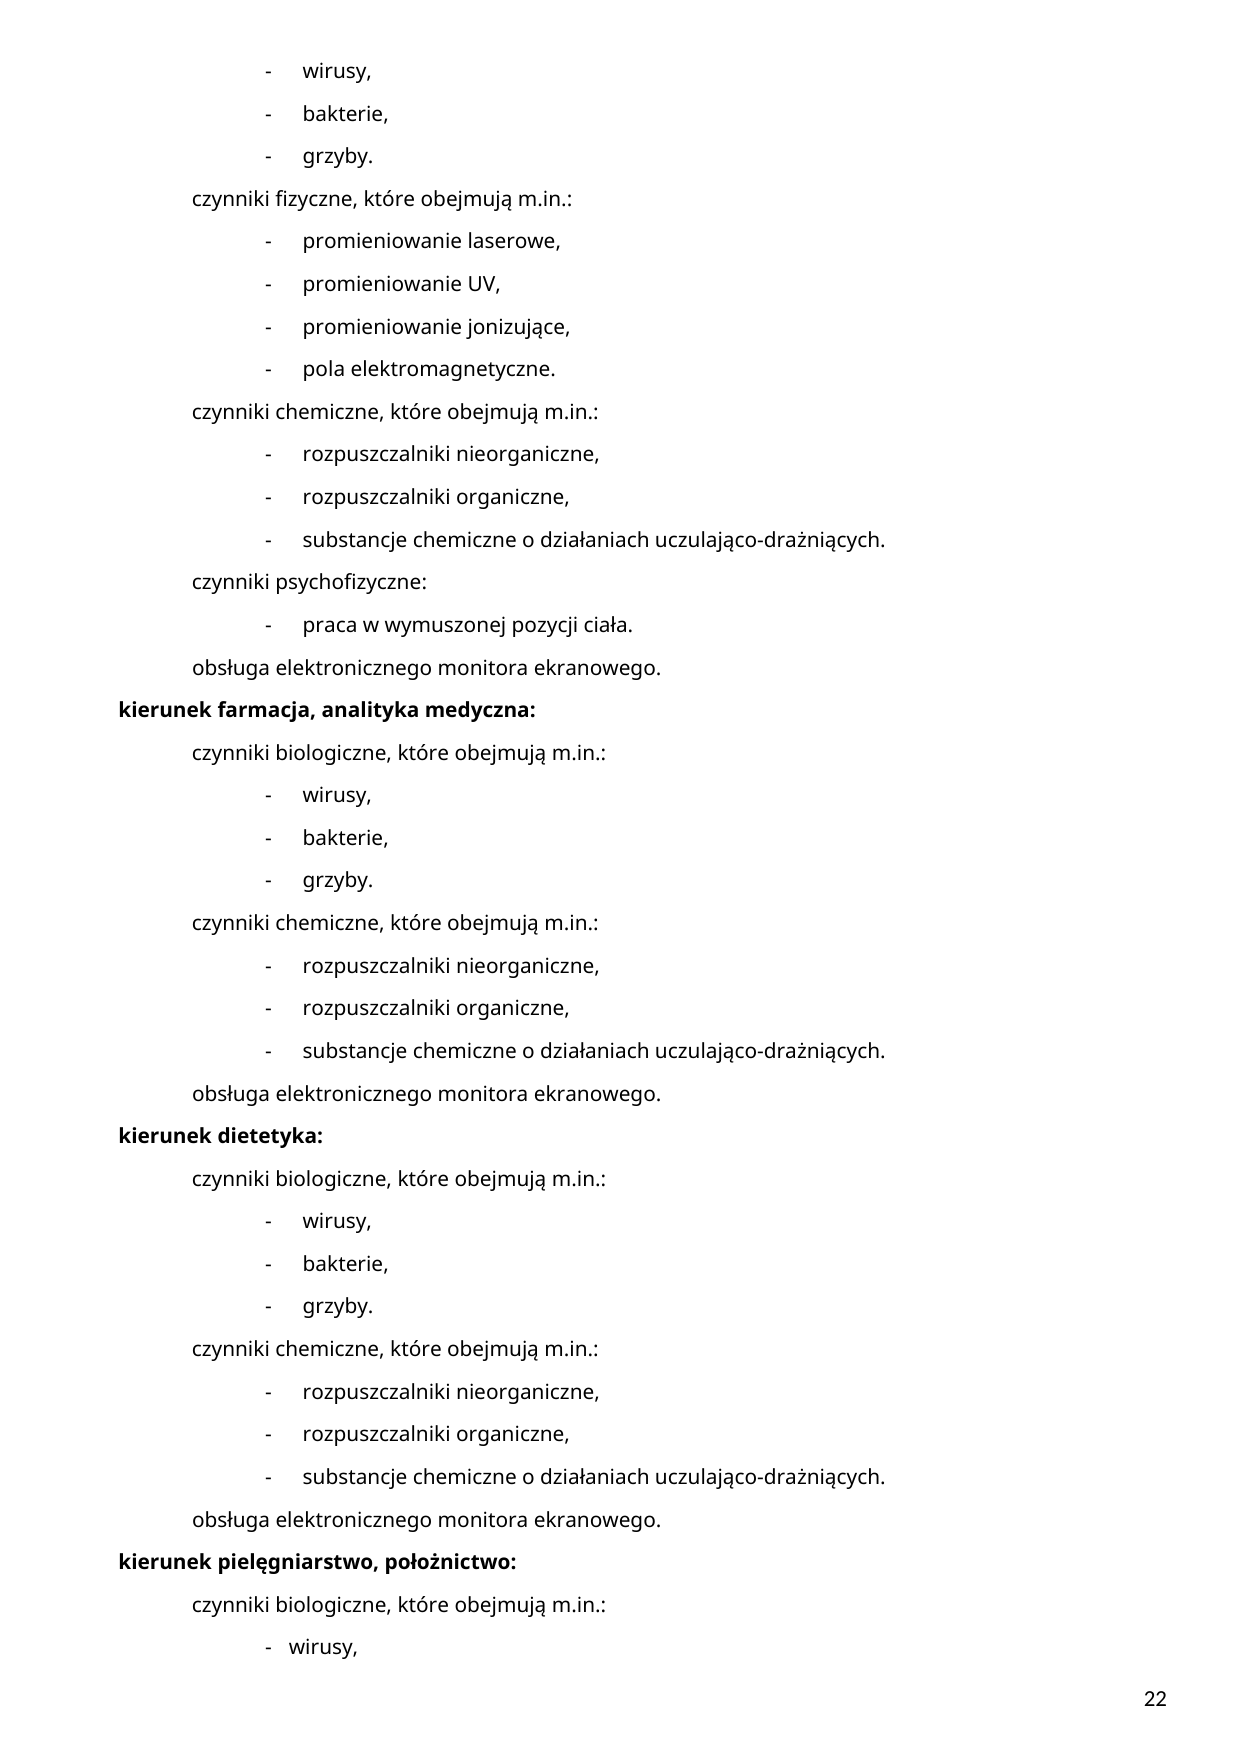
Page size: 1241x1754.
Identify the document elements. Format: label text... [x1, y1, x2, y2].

list rozpuszczalniki organiczne, [265, 1419, 1167, 1448]
text czynniki chemiczne, które obejmują m.in.: [192, 1334, 1167, 1363]
text obsługa elektronicznego monitora ekranowego. [192, 1505, 1167, 1533]
text obsługa elektronicznego monitora ekranowego. [192, 1079, 1167, 1107]
text czynniki biologiczne, które obejmują m.in.: [192, 1164, 1167, 1192]
list rozpuszczalniki nieorganiczne, [265, 1377, 1167, 1405]
text kierunek farmacja, analityka medyczna: [118, 695, 1167, 724]
list bakterie, [265, 99, 1167, 127]
list grzyby. [265, 866, 1167, 894]
list substancje chemiczne o działaniach uczulająco-drażniących. [265, 1036, 1167, 1064]
list rozpuszczalniki nieorganiczne, [265, 439, 1167, 468]
list promieniowanie UV, [265, 269, 1167, 298]
list rozpuszczalniki organiczne, [265, 993, 1167, 1022]
list grzyby. [265, 141, 1167, 170]
list wirusy, [265, 56, 1167, 84]
list wirusy, [265, 1206, 1167, 1235]
list substancje chemiczne o działaniach uczulająco-drażniących. [265, 1462, 1167, 1491]
text czynniki psychofizyczne: [192, 567, 1167, 596]
list wirusy, [265, 780, 1167, 809]
text czynniki chemiczne, które obejmują m.in.: [192, 397, 1167, 425]
list promieniowanie jonizujące, [265, 312, 1167, 340]
list rozpuszczalniki organiczne, [265, 482, 1167, 511]
text czynniki chemiczne, które obejmują m.in.: [192, 908, 1167, 937]
text obsługa elektronicznego monitora ekranowego. [192, 653, 1167, 681]
list grzyby. [265, 1292, 1167, 1320]
list rozpuszczalniki nieorganiczne, [265, 951, 1167, 979]
text kierunek pielęgniarstwo, położnictwo: [118, 1547, 1167, 1576]
text czynniki biologiczne, które obejmują m.in.: [192, 738, 1167, 766]
list bakterie, [265, 823, 1167, 851]
list wirusy, [265, 1632, 1167, 1661]
list bakterie, [265, 1249, 1167, 1277]
text kierunek dietetyka: [118, 1121, 1167, 1150]
text czynniki fizyczne, które obejmują m.in.: [192, 184, 1167, 212]
list substancje chemiczne o działaniach uczulająco-drażniących. [265, 525, 1167, 553]
text czynniki biologiczne, które obejmują m.in.: [192, 1590, 1167, 1618]
list praca w wymuszonej pozycji ciała. [265, 610, 1167, 638]
list pola elektromagnetyczne. [265, 354, 1167, 383]
list promieniowanie laserowe, [265, 227, 1167, 255]
